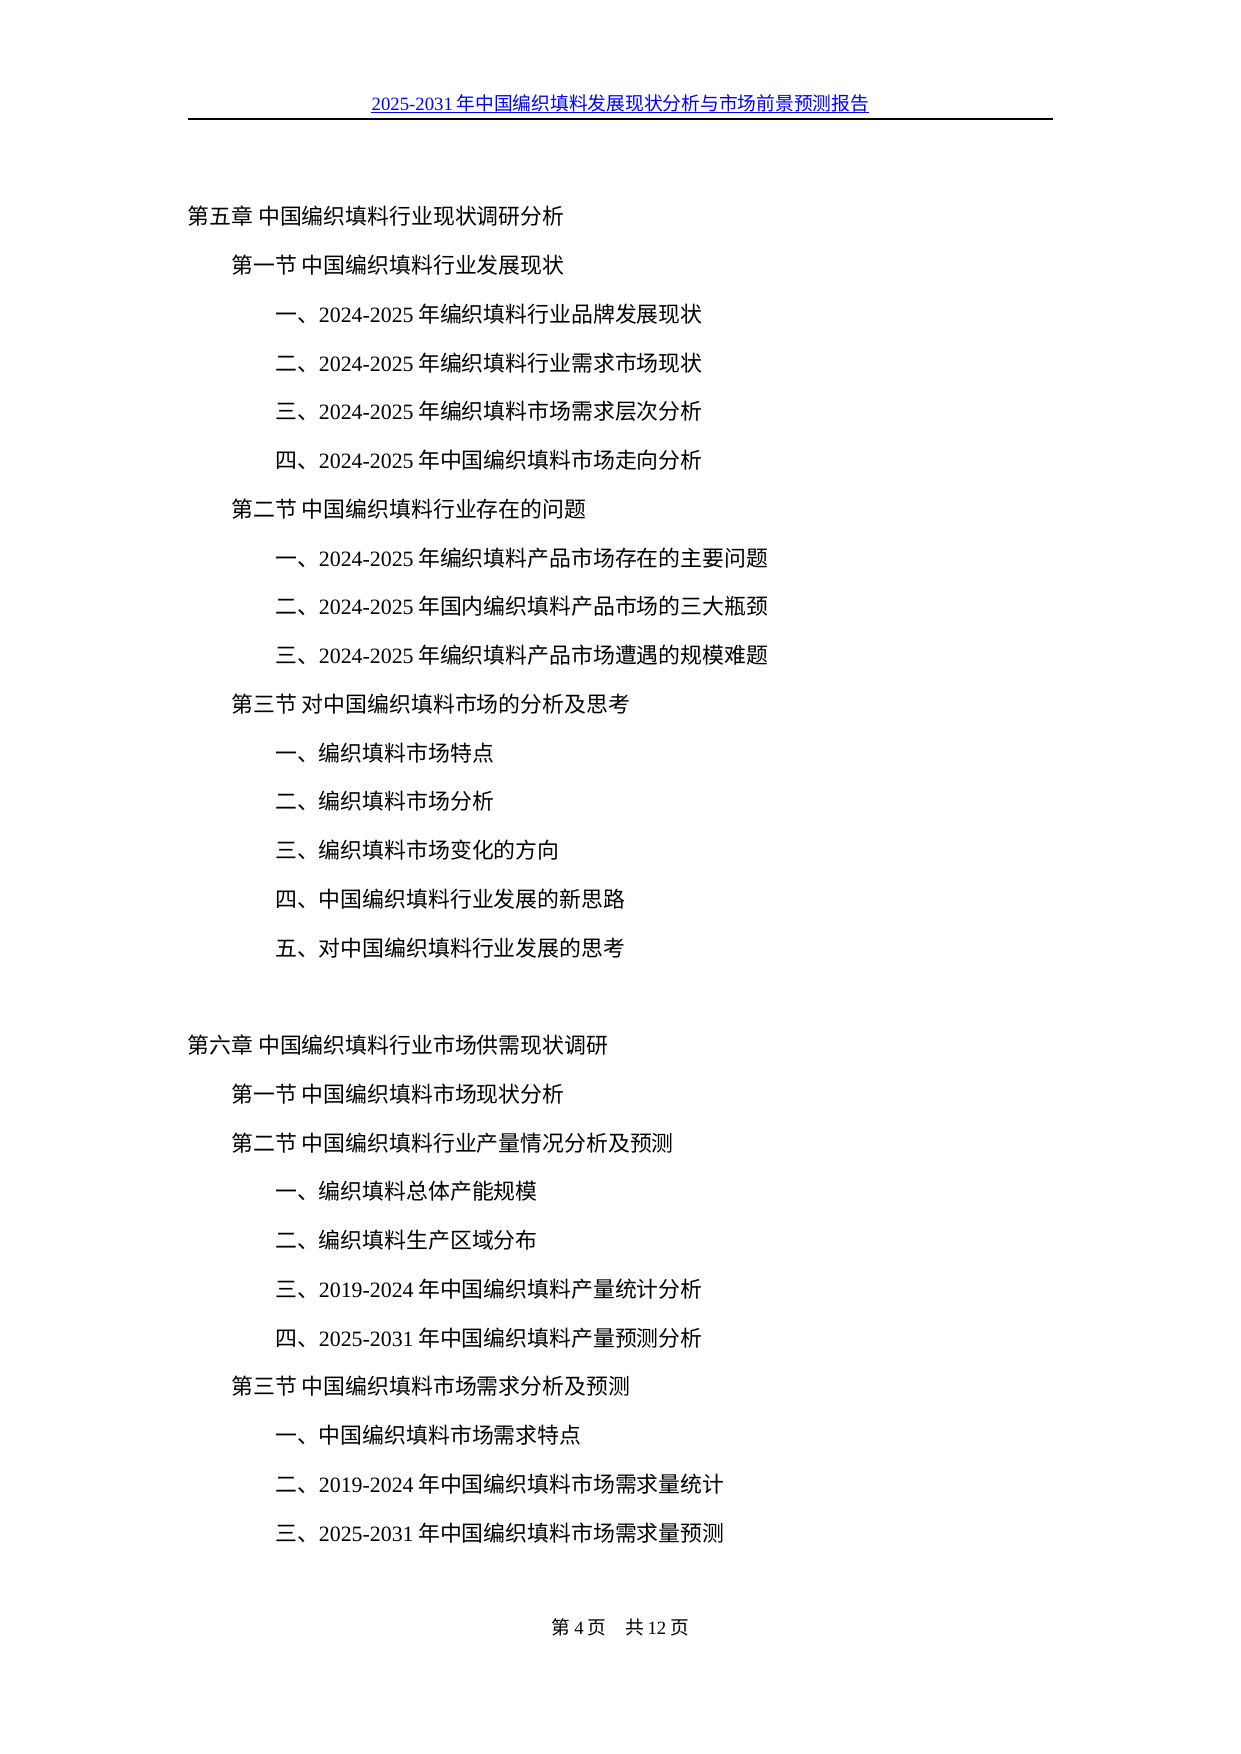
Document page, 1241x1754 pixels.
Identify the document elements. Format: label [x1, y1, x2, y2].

text [187, 150, 1053, 1548]
